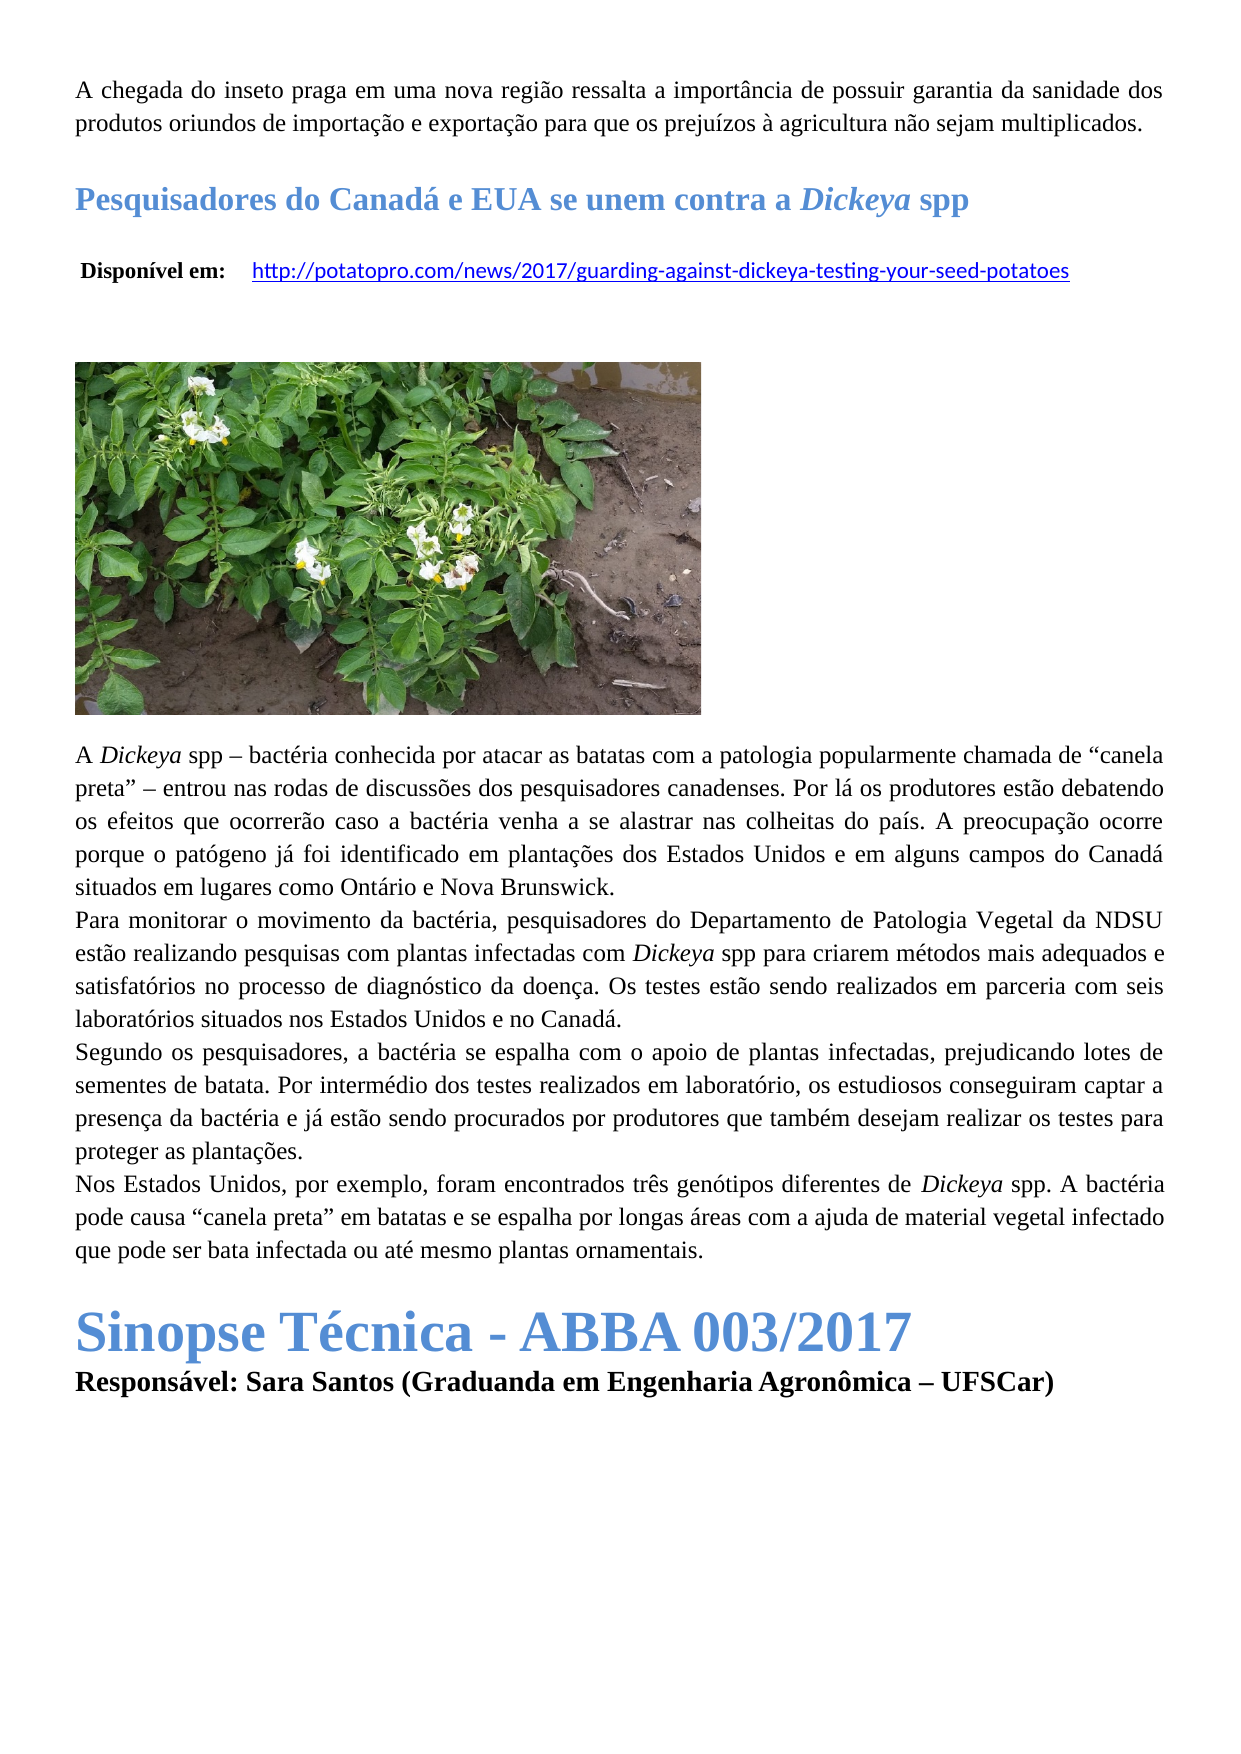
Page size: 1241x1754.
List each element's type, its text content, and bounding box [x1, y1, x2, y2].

text Pesquisadores do Canadá e EUA se unem contra a Dickeya spp [75, 179, 1165, 218]
text Sinopse Técnica - ABBA 003/2017 [75, 1297, 1165, 1364]
text Para monitorar o movimento da bactéria, pesquisadores do Departamento de Patologia Vegetal da NDSU estão realizando pesquisas com plantas infectadas com Dickeya spp para criarem métodos mais adequados e satisfatórios no processo de diagnóstico da doença. Os testes estão sendo realizados em parceria com seis laboratórios situados nos Estados Unidos e no Canadá. [75, 905, 1165, 1033]
text Responsável: Sara Santos (Graduanda em Engenharia Agronômica – UFSCar) [75, 1364, 1165, 1397]
text Nos Estados Unidos, por exemplo, foram encontrados três genótipos diferentes de Dickeya spp. A bactéria pode causa “canela preta” em batatas e se espalha por longas áreas com a ajuda de material vegetal infectado que pode ser bata infectada ou até mesmo plantas ornamentais. [75, 1169, 1165, 1264]
text Segundo os pesquisadores, a bactéria se espalha com o apoio de plantas infectadas, prejudicando lotes de sementes de batata. Por intermédio dos testes realizados em laboratório, os estudiosos conseguiram captar a presença da bactéria e já estão sendo procurados por produtores que também desejam realizar os testes para proteger as plantações. [75, 1037, 1165, 1165]
text Disponível em: http://potatopro.com/news/2017/guarding-against-dickeya-testing-your-seed-potatoes [75, 256, 1165, 284]
picture [75, 362, 702, 715]
text A Dickeya spp – bactéria conhecida por atacar as batatas com a patologia popularmente chamada de “canela preta” – entrou nas rodas de discussões dos pesquisadores canadenses. Por lá os produtores estão debatendo os efeitos que ocorrerão caso a bactéria venha a se alastrar nas colheitas do país. A preocupação ocorre porque o patógeno já foi identificado em plantações dos Estados Unidos e em alguns campos do Canadá situados em lugares como Ontário e Nova Brunswick. [75, 740, 1165, 901]
text A chegada do inseto praga em uma nova região ressalta a importância de possuir garantia da sanidade dos produtos oriundos de importação e exportação para que os prejuízos à agricultura não sejam multiplicados. [75, 104, 1165, 137]
